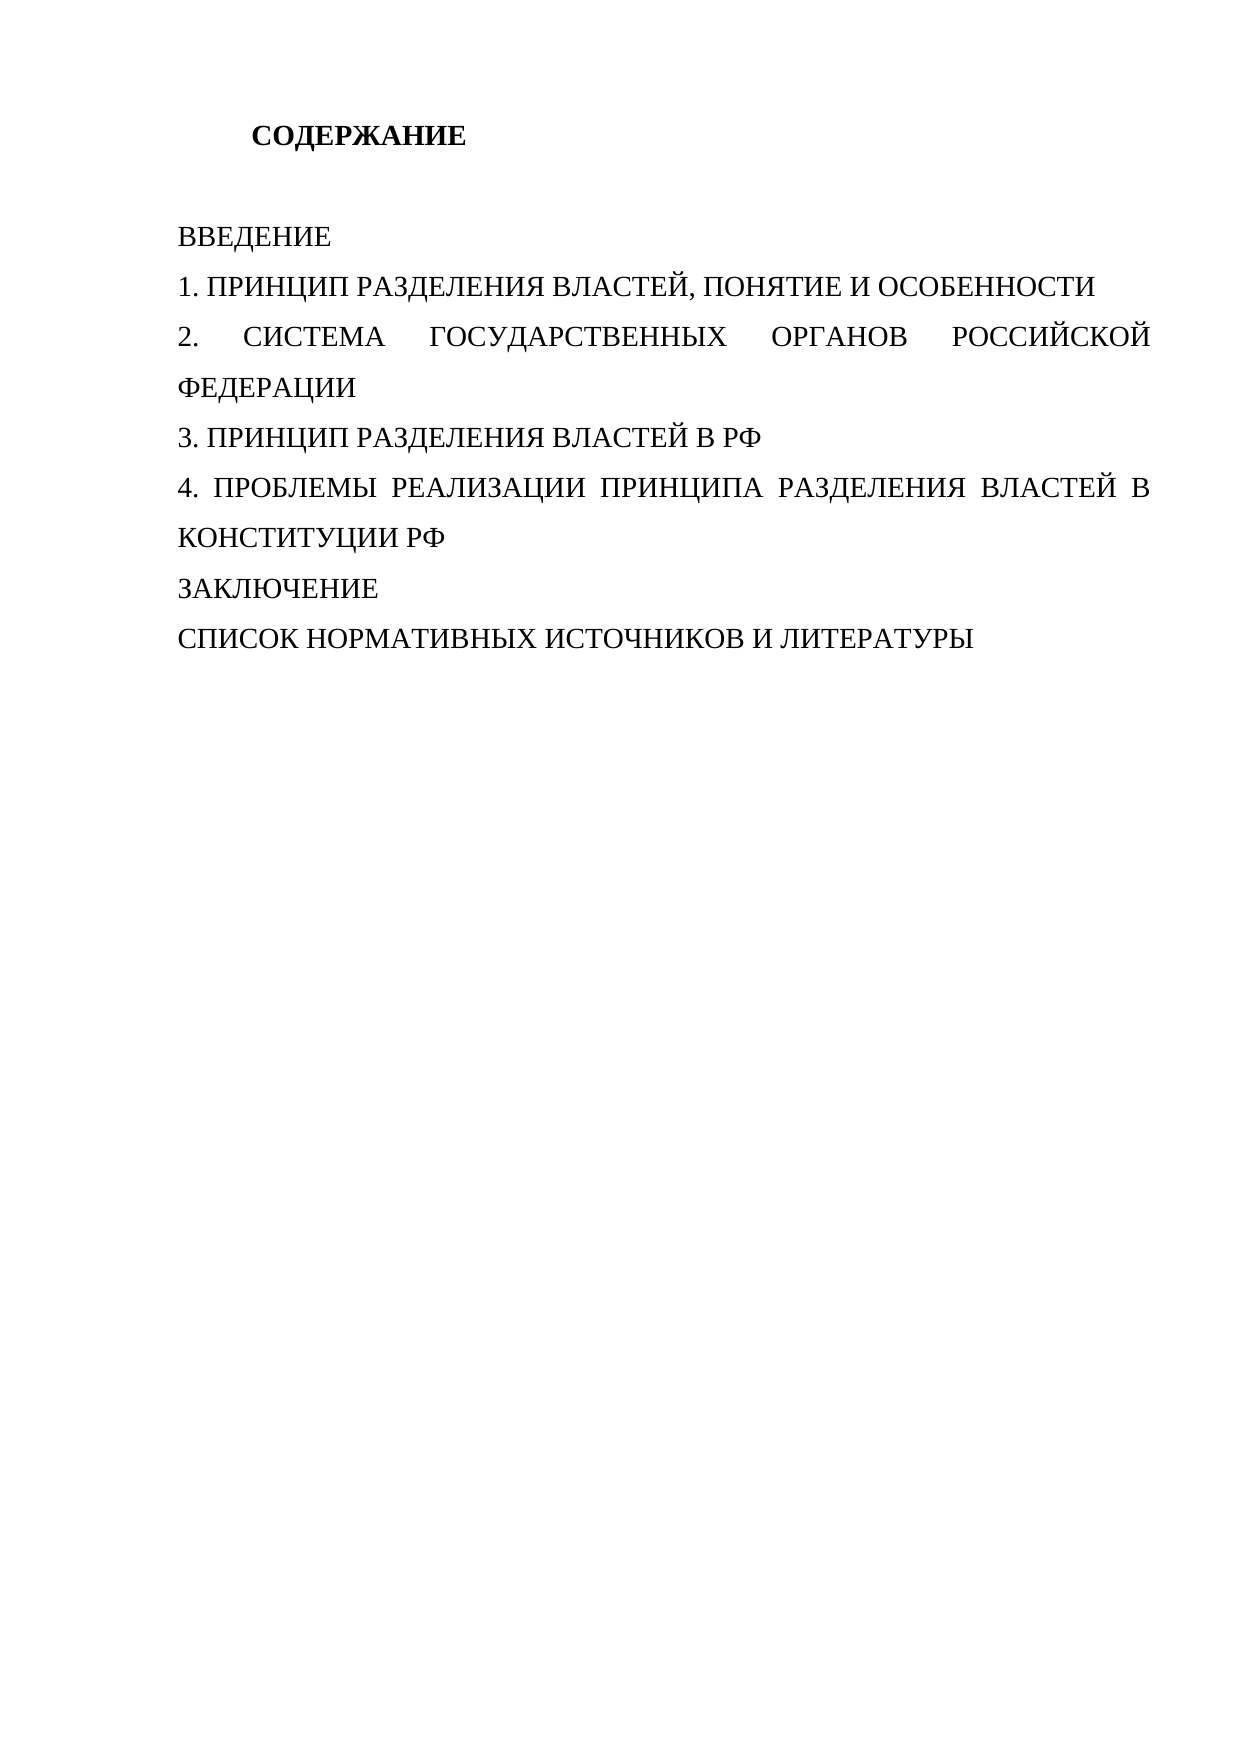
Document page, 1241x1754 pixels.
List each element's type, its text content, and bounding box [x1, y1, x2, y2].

text 3. ПРИНЦИП РАЗДЕЛЕНИЯ ВЛАСТЕЙ В РФ [177, 420, 1152, 453]
text СПИСОК НОРМАТИВНЫХ ИСТОЧНИКОВ И ЛИТЕРАТУРЫ [177, 621, 1152, 655]
title 1. ПРИНЦИП РАЗДЕЛЕНИЯ ВЛАСТЕЙ, ПОНЯТИЕ И ОСОБЕННОСТИ [177, 269, 1152, 303]
text 2. СИСТЕМА ГОСУДАРСТВЕННЫХ ОРГАНОВ РОССИЙСКОЙ ФЕДЕРАЦИИ [177, 319, 1152, 403]
text 4. ПРОБЛЕМЫ РЕАЛИЗАЦИИ ПРИНЦИПА РАЗДЕЛЕНИЯ ВЛАСТЕЙ В КОНСТИТУЦИИ РФ [177, 470, 1152, 554]
text ЗАКЛЮЧЕНИЕ [177, 571, 1152, 604]
title СОДЕРЖАНИЕ [177, 118, 1152, 152]
title ВВЕДЕНИЕ [177, 219, 1152, 252]
